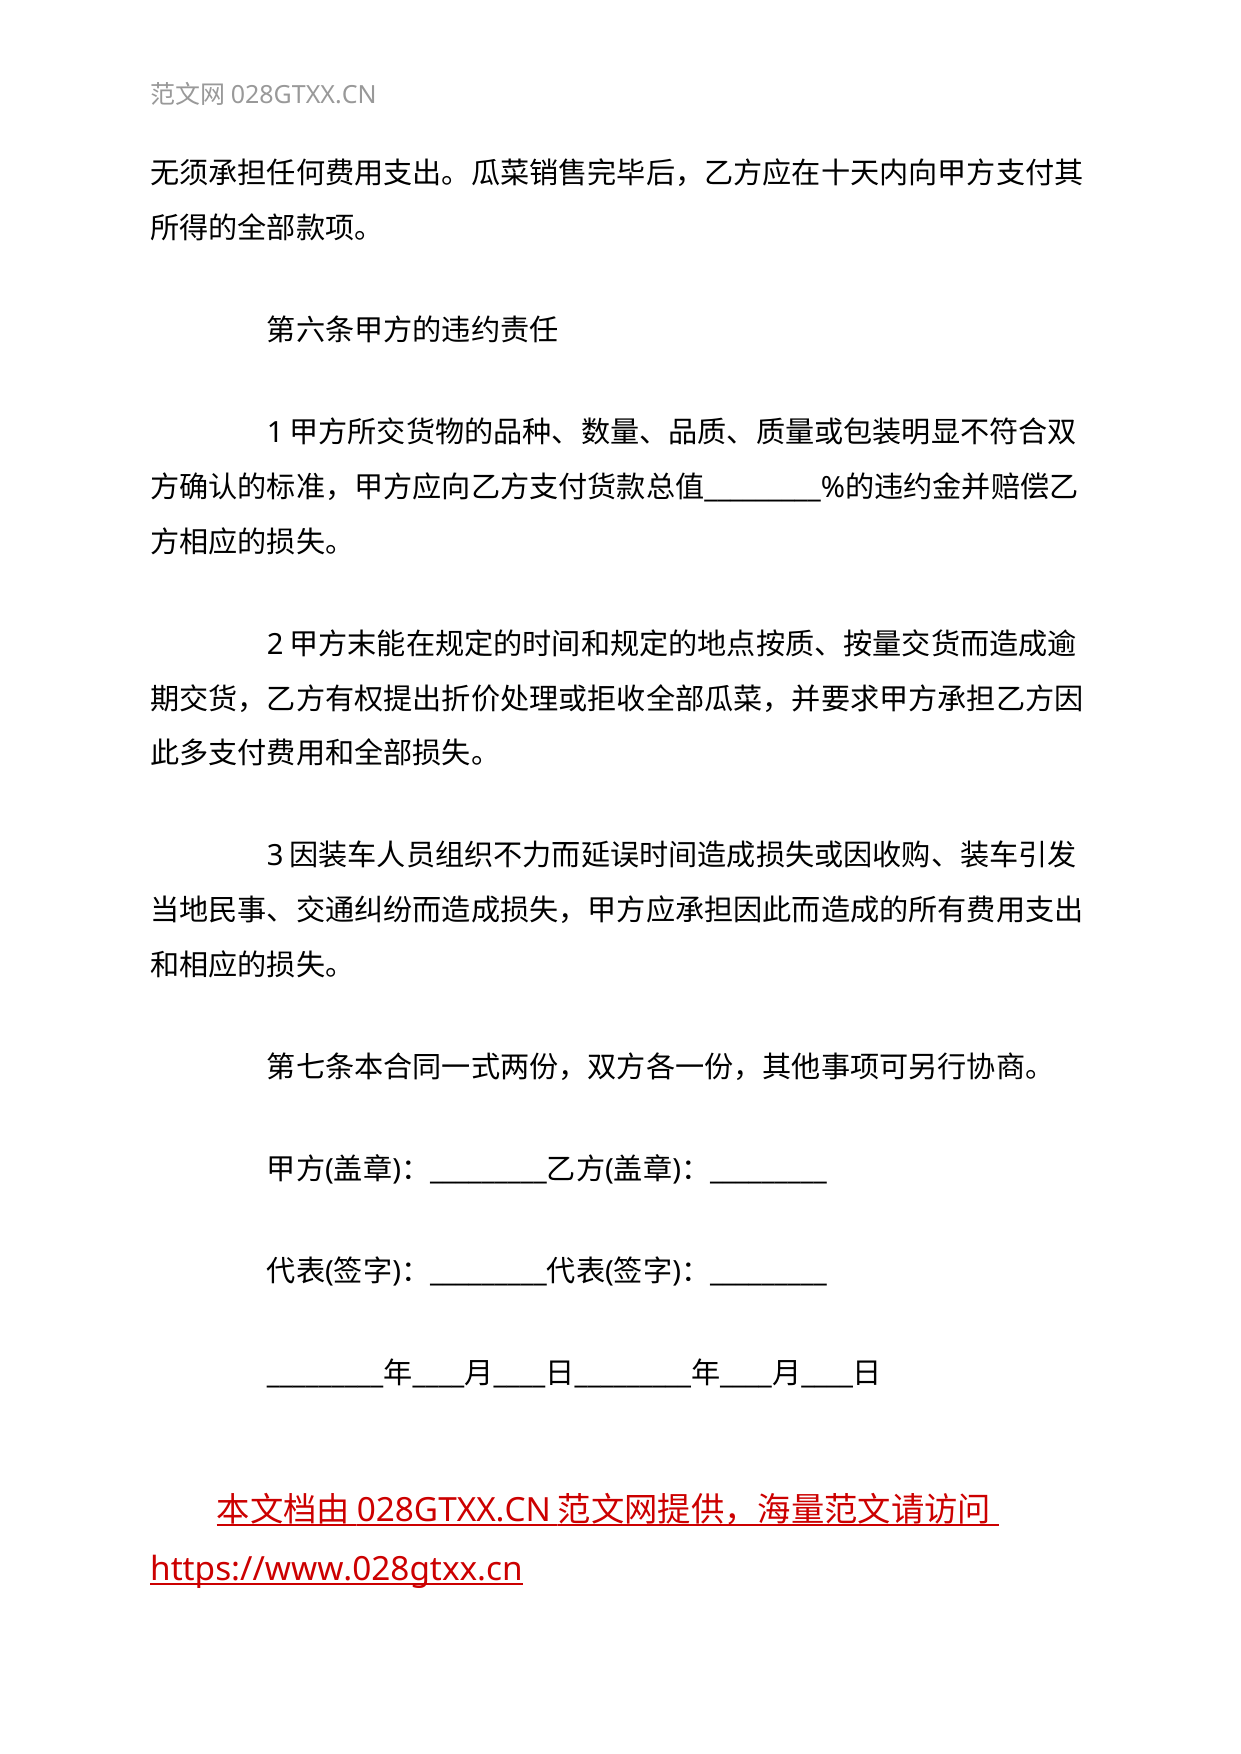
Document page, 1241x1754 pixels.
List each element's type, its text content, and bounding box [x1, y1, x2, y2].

text 甲方(盖章)：_________乙方(盖章)：_________ [150, 1145, 1090, 1188]
text 2甲方末能在规定的时间和规定的地点按质、按量交货而造成逾期交货，乙方有权提出折价处理或拒收全部瓜菜，并要求甲方承担乙方因此多支付费用和全部损失。 [150, 620, 1090, 772]
text 1甲方所交货物的品种、数量、品质、质量或包装明显不符合双方确认的标准，甲方应向乙方支付货款总值_________%的违约金并赔偿乙方相应的损失。 [150, 408, 1090, 561]
text 3因装车人员组织不力而延误时间造成损失或因收购、装车引发当地民事、交通纠纷而造成损失，甲方应承担因此而造成的所有费用支出和相应的损失。 [150, 832, 1090, 984]
text _________年____月____日_________年____月____日 [150, 1349, 1090, 1392]
text 第七条本合同一式两份，双方各一份，其他事项可另行协商。 [150, 1043, 1090, 1086]
text 本文档由028GTXX.CN范文网提供，海量范文请访问 https://www.028gtxx.cn [150, 1482, 1090, 1590]
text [150, 150, 1090, 247]
text 代表(签字)：_________代表(签字)：_________ [150, 1247, 1090, 1290]
text 第六条甲方的违约责任 [150, 307, 1090, 349]
